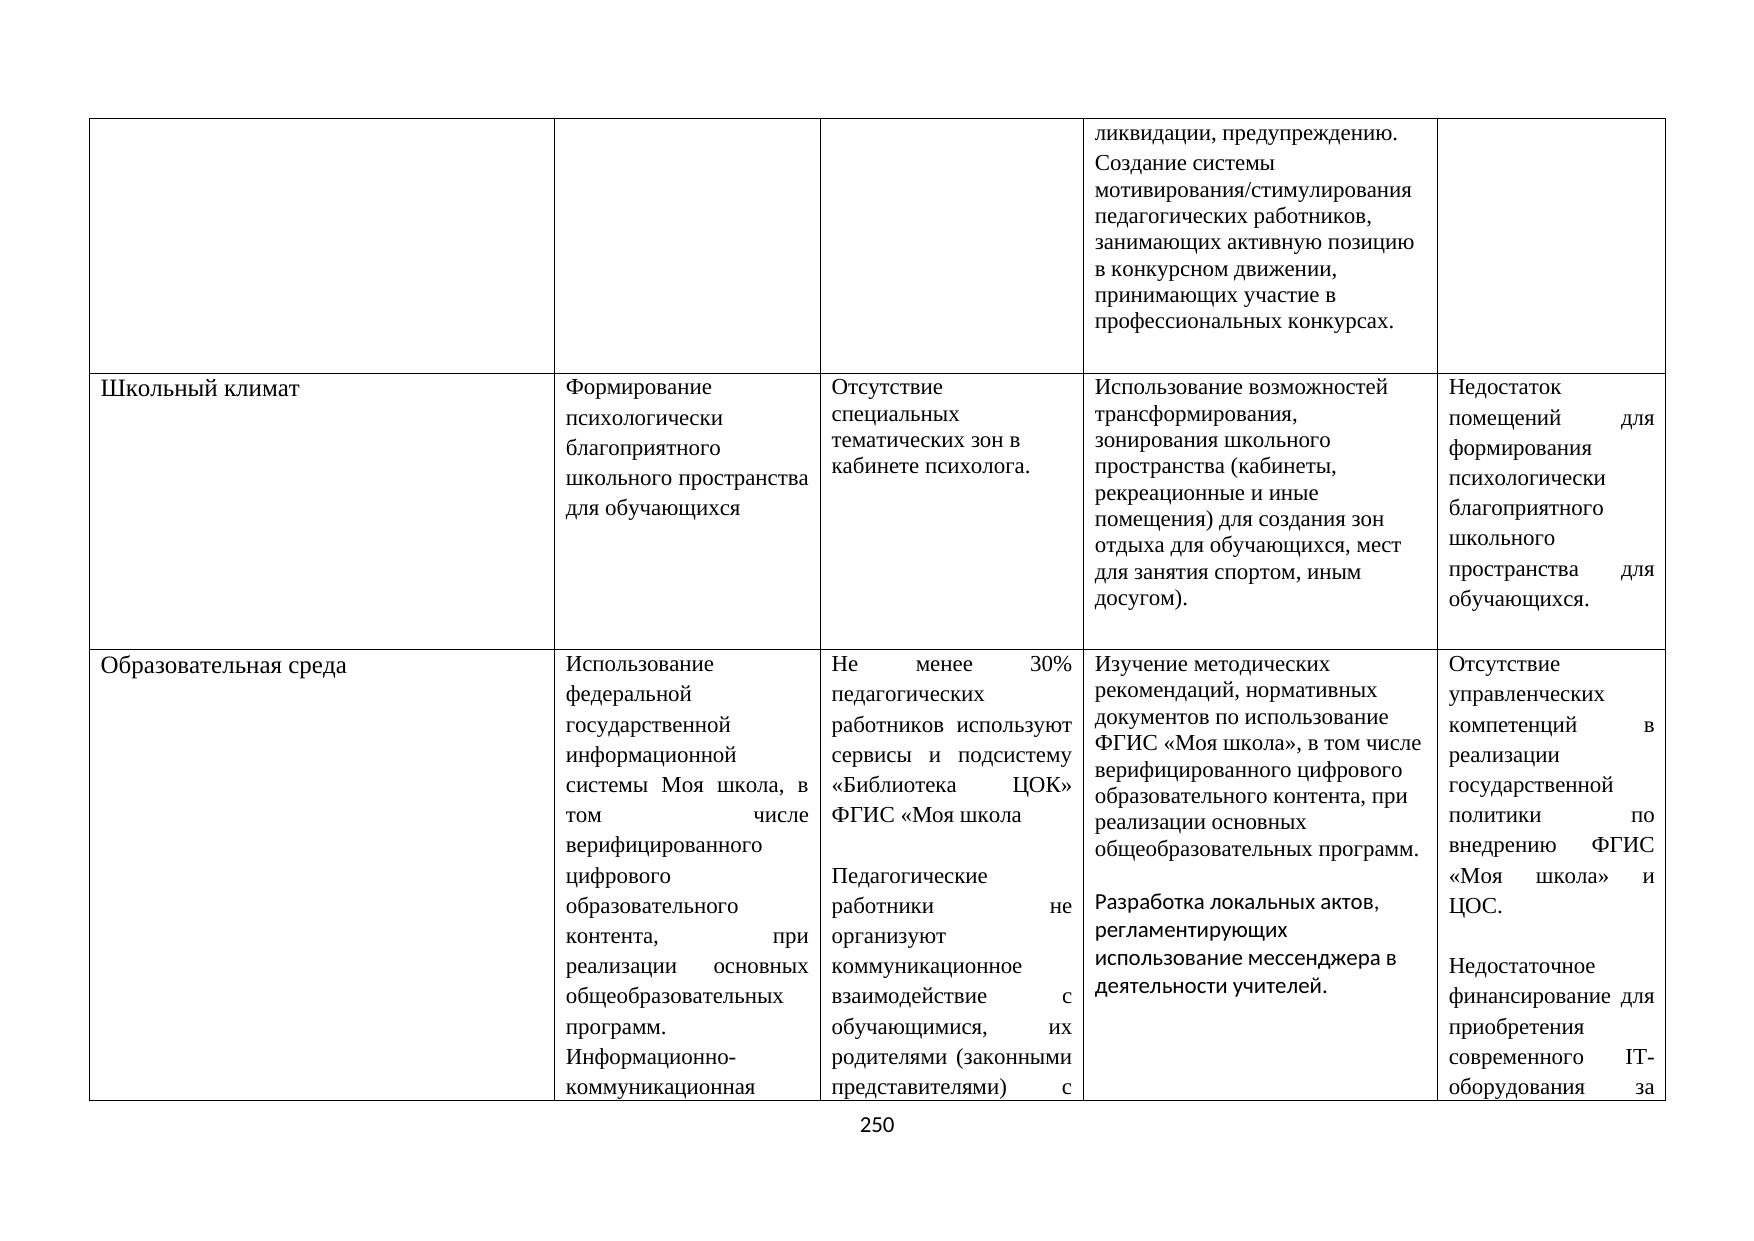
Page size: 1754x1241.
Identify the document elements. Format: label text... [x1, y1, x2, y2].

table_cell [1438, 119, 1665, 372]
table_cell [1084, 650, 1437, 1099]
table_cell Формирование психологически благоприятного школьного пространства для обучающихся [555, 374, 820, 649]
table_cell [90, 119, 554, 372]
table_cell Отсутствие специальных тематических зон в кабинете психолога. [821, 374, 1083, 649]
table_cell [821, 650, 1083, 1099]
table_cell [1084, 119, 1437, 372]
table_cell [555, 650, 820, 1099]
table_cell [555, 119, 820, 372]
table_cell Использование возможностей трансформирования, зонирования школьного пространства (кабинеты, рекреационные и иные помещения) для создания зон отдыха для обучающихся, мест для занятия спортом, иным досугом). [1084, 374, 1437, 649]
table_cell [1438, 650, 1665, 1099]
table_cell Школьный климат [90, 374, 554, 649]
table_cell Недостаток помещений для формирования психологически благоприятного школьного пространства для обучающихся. [1438, 374, 1665, 649]
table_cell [821, 119, 1083, 372]
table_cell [90, 650, 554, 1099]
